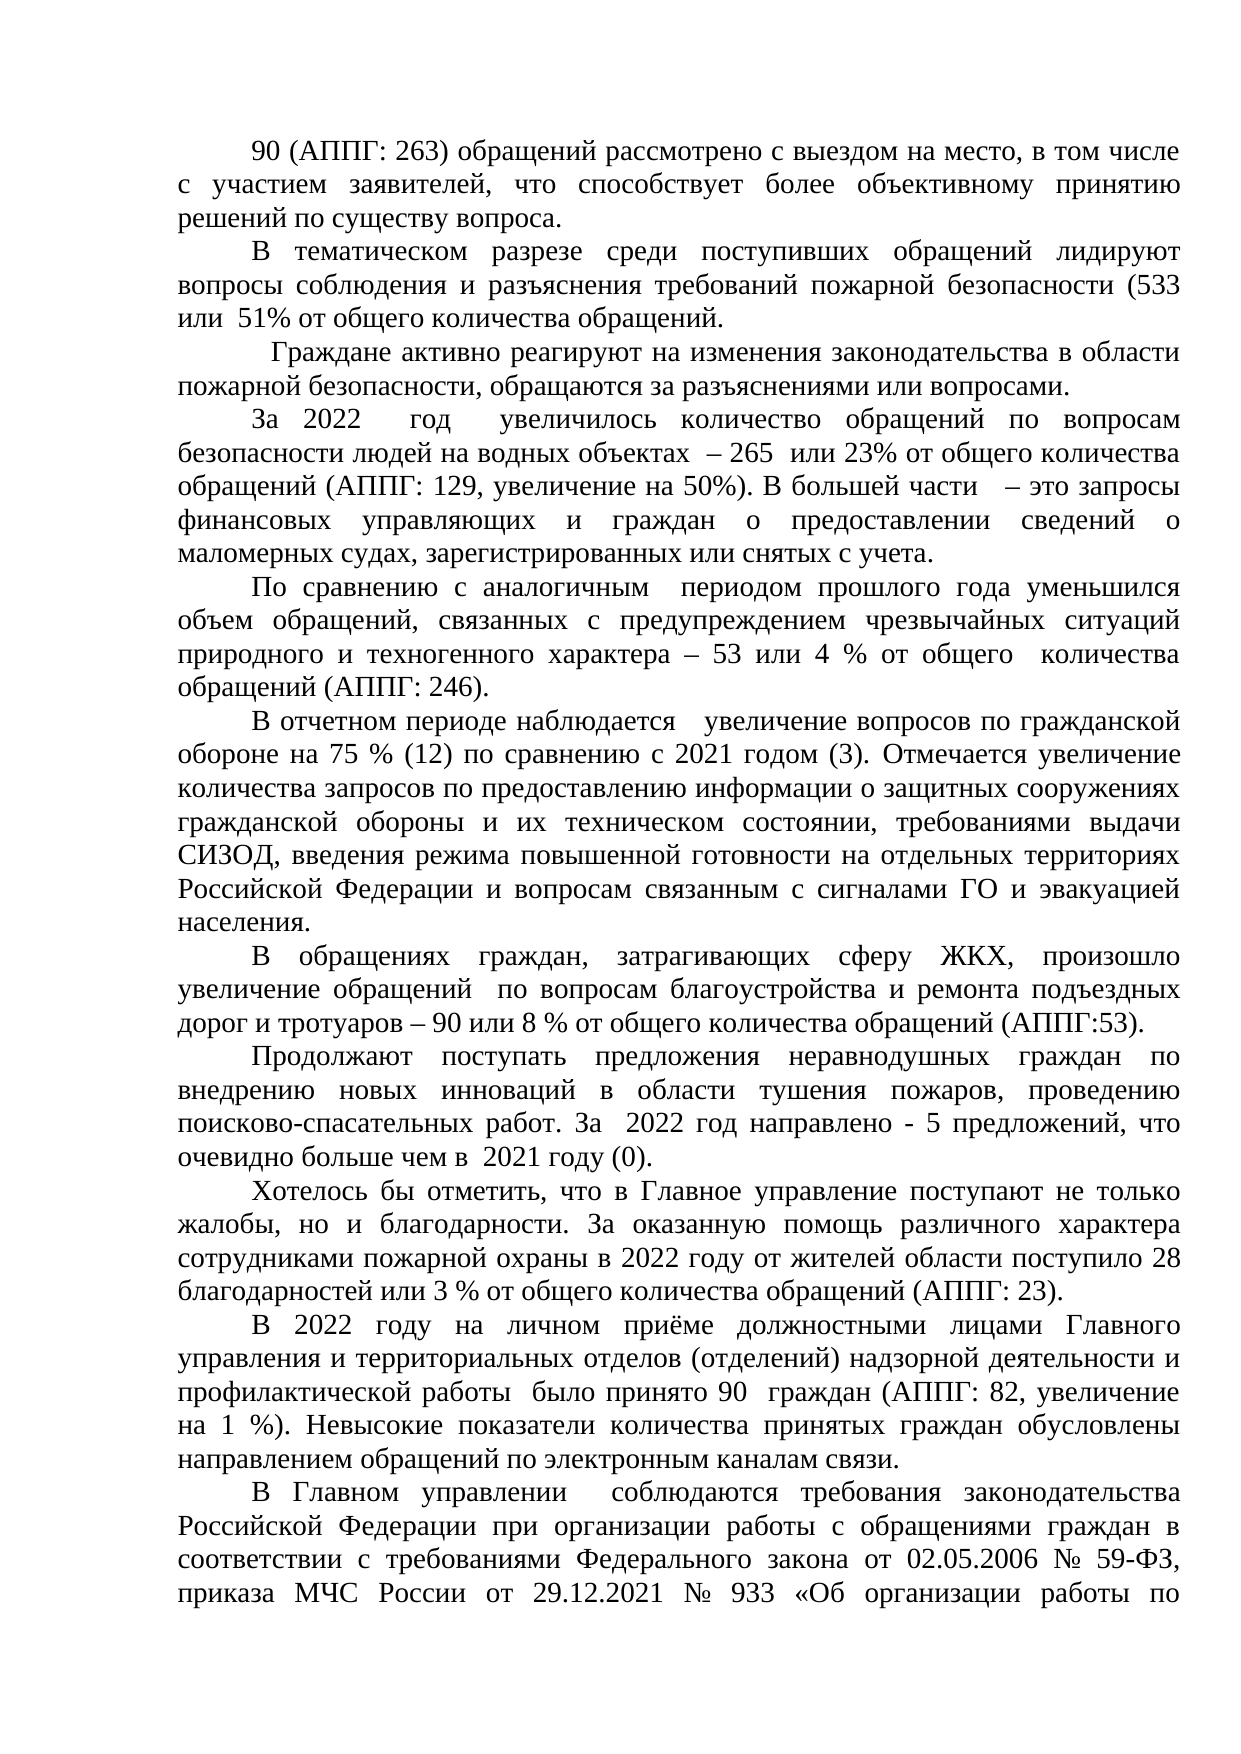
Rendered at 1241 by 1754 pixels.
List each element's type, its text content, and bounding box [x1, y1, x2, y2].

text Хотелось бы отметить, что в Главное управление поступают не только жалобы, но и благодарности. За оказанную помощь различного характера сотрудниками пожарной охраны в 2022 году от жителей области поступило 28 благодарностей или 3 % от общего количества обращений (АППГ: 23). [177, 1173, 1181, 1307]
text За 2022 год увеличилось количество обращений по вопросам безопасности людей на водных объектах – 265 или 23% от общего количества обращений (АППГ: 129, увеличение на 50%). В большей части – это запросы финансовых управляющих и граждан о предоставлении сведений о маломерных судах, зарегистрированных или снятых с учета. [177, 401, 1181, 569]
text По сравнению с аналогичным периодом прошлого года уменьшился объем обращений, связанных с предупреждением чрезвычайных ситуаций природного и техногенного характера – 53 или 4 % от общего количества обращений (АППГ: 246). [177, 569, 1181, 703]
text Граждане активно реагируют на изменения законодательства в области пожарной безопасности, обращаются за разъяснениями или вопросами. [177, 334, 1181, 401]
text В отчетном периоде наблюдается увеличение вопросов по гражданской обороне на 75 % (12) по сравнению с 2021 годом (3). Отмечается увеличение количества запросов по предоставлению информации о защитных сооружениях гражданской обороны и их техническом состоянии, требованиями выдачи СИЗОД, введения режима повышенной готовности на отдельных территориях Российской Федерации и вопросам связанным с сигналами ГО и эвакуацией населения. [177, 703, 1181, 938]
text Продолжают поступать предложения неравнодушных граждан по внедрению новых инноваций в области тушения пожаров, проведению поисково-спасательных работ. За 2022 год направлено - 5 предложений, что очевидно больше чем в 2021 году (0). [177, 1038, 1181, 1173]
text В обращениях граждан, затрагивающих сферу ЖКХ, произошло увеличение обращений по вопросам благоустройства и ремонта подъездных дорог и тротуаров – 90 или 8 % от общего количества обращений (АППГ:53). [177, 938, 1181, 1038]
text В тематическом разрезе среди поступивших обращений лидируют вопросы соблюдения и разъяснения требований пожарной безопасности (533 или 51% от общего количества обращений. [177, 233, 1181, 334]
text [177, 1474, 1181, 1609]
text В 2022 году на личном приёме должностными лицами Главного управления и территориальных отделов (отделений) надзорной деятельности и профилактической работы было принято 90 граждан (АППГ: 82, увеличение на 1 %). Невысокие показатели количества принятых граждан обусловлены направлением обращений по электронным каналам связи. [177, 1307, 1181, 1474]
text 90 (АППГ: 263) обращений рассмотрено с выездом на место, в том числе с участием заявителей, что способствует более объективному принятию решений по существу вопроса. [177, 133, 1181, 233]
